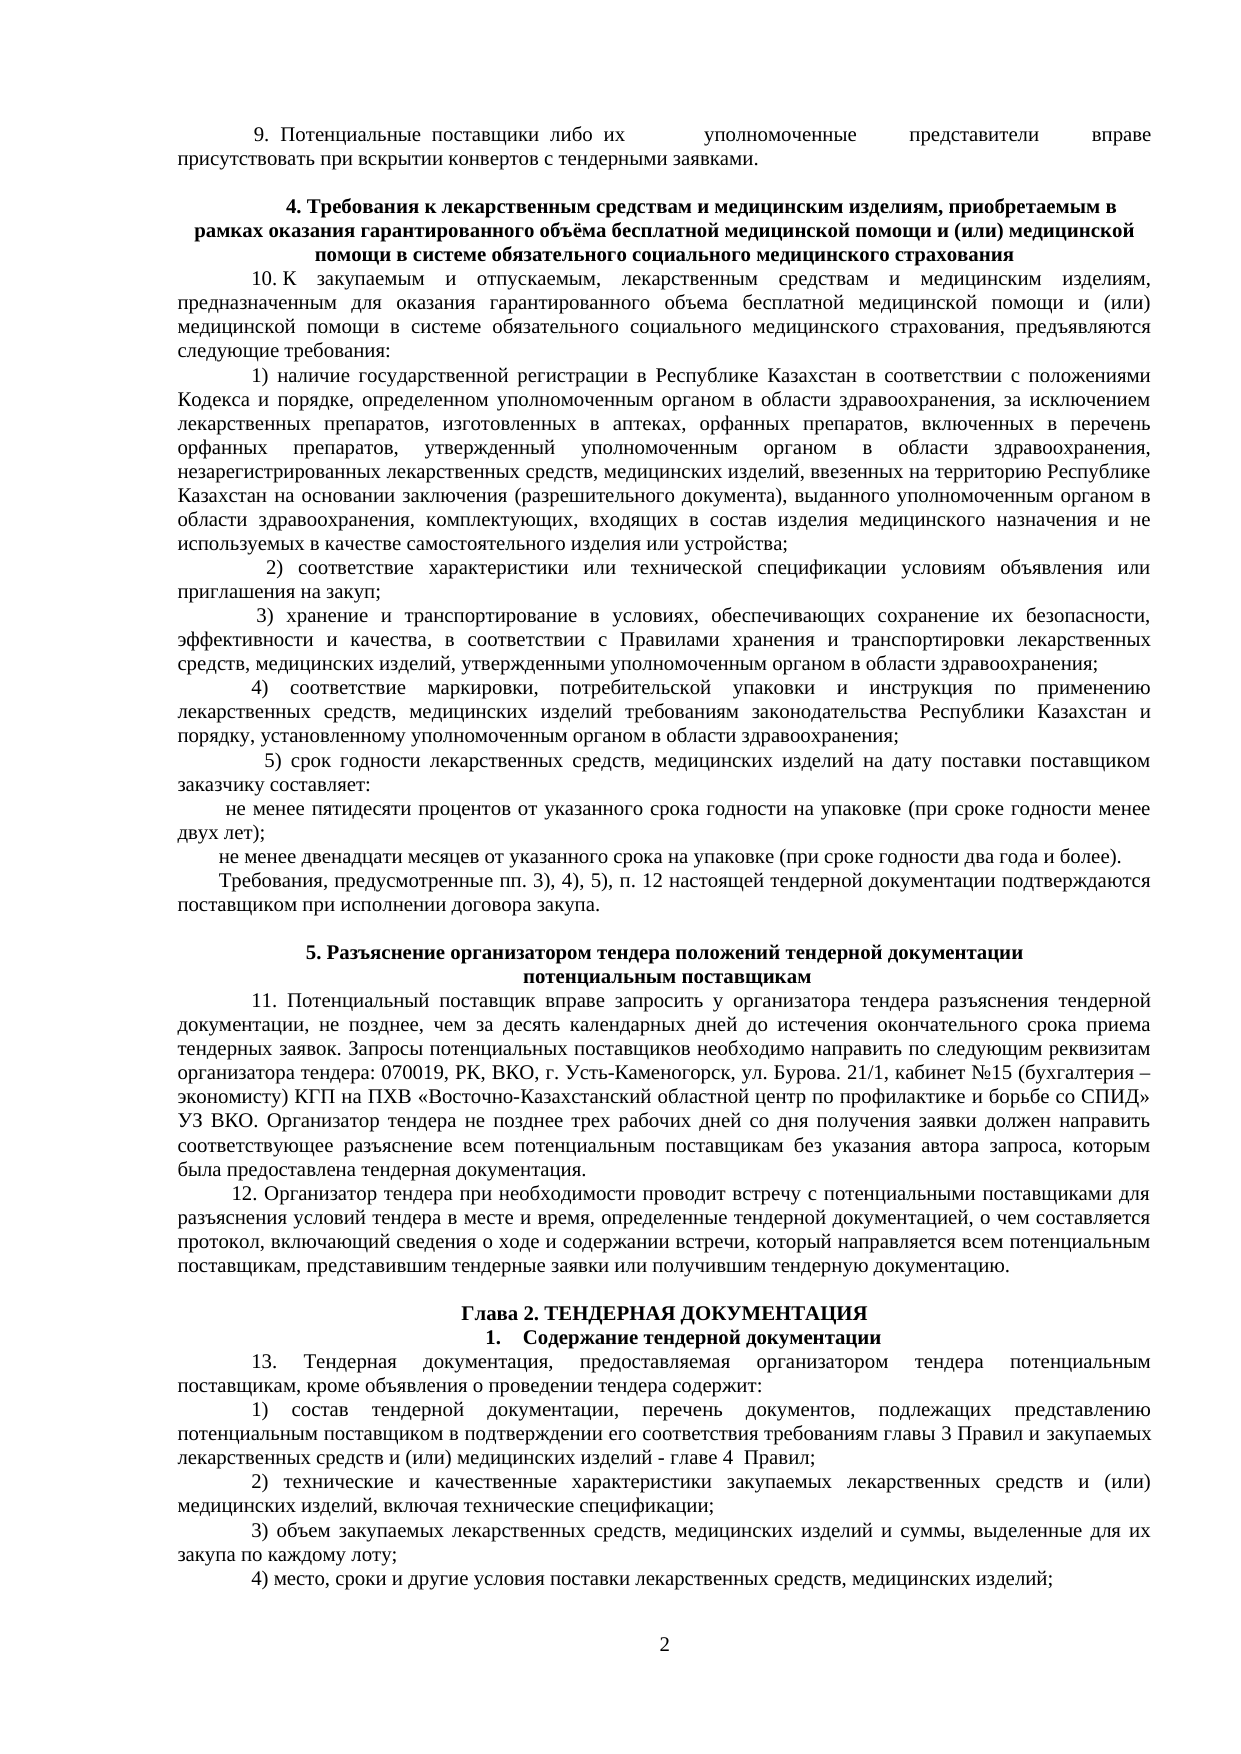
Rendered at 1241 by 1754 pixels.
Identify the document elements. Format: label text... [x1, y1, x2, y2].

text не менее двенадцати месяцев от указанного срока на упаковке (при сроке годности два года и более). [177, 844, 1152, 868]
text потенциальным поставщикам [177, 964, 1152, 988]
text 1) состав тендерной документации, перечень документов, подлежащих представлению потенциальным поставщиком в подтверждении его соответствия требованиям главы 3 Правил и закупаемых лекарственных средств и (или) медицинских изделий - главе 4 Правил; [177, 1397, 1152, 1469]
text 11. Потенциальный поставщик вправе запросить у организатора тендера разъяснения тендерной документации, не позднее, чем за десять календарных дней до истечения окончательного срока приема тендерных заявок. Запросы потенциальных поставщиков необходимо направить по следующим реквизитам организатора тендера: 070019, РК, ВКО, г. Усть-Каменогорск, ул. Бурова. 21/1, кабинет №15 (бухгалтерия – экономисту) КГП на ПХВ «Восточно-Казахстанский областной центр по профилактике и борьбе со СПИД» УЗ ВКО. Организатор тендера не позднее трех рабочих дней со дня получения заявки должен направить соответствующее разъяснение всем потенциальным поставщикам без указания автора запроса, которым была предоставлена тендерная документация. [177, 988, 1152, 1181]
text 2) соответствие характеристики или технической спецификации условиям объявления или приглашения на закуп; [177, 555, 1152, 603]
text 3) хранение и транспортирование в условиях, обеспечивающих сохранение их безопасности, эффективности и качества, в соответствии с Правилами хранения и транспортировки лекарственных средств, медицинских изделий, утвержденными уполномоченным органом в области здравоохранения; [177, 603, 1152, 675]
text 4) место, сроки и другие условия поставки лекарственных средств, медицинских изделий; [177, 1566, 1152, 1590]
text 5) срок годности лекарственных средств, медицинских изделий на дату поставки поставщиком заказчику составляет: [177, 747, 1152, 796]
text Требования, предусмотренные пп. 3), 4), 5), п. 12 настоящей тендерной документации подтверждаются поставщиком при исполнении договора закупа. [177, 868, 1152, 916]
text 4) соответствие маркировки, потребительской упаковки и инструкция по применению лекарственных средств, медицинских изделий требованиям законодательства Республики Казахстан и порядку, установленному уполномоченным органом в области здравоохранения; [177, 675, 1152, 747]
list Содержание тендерной документации [215, 1325, 1152, 1349]
text 4. Требования к лекарственным средствам и медицинским изделиям, приобретаемым в рамках оказания гарантированного объёма бесплатной медицинской помощи и (или) медицинской помощи в системе обязательного социального медицинского страхования [177, 194, 1152, 266]
text Глава 2. ТЕНДЕРНАЯ ДОКУМЕНТАЦИЯ [177, 1301, 1152, 1325]
text не менее пятидесяти процентов от указанного срока годности на упаковке (при сроке годности менее двух лет); [177, 796, 1152, 844]
text 2) технические и качественные характеристики закупаемых лекарственных средств и (или) медицинских изделий, включая технические спецификации; [177, 1469, 1152, 1517]
text 12. Организатор тендера при необходимости проводит встречу с потенциальными поставщиками для разъяснения условий тендера в месте и время, определенные тендерной документацией, о чем составляется протокол, включающий сведения о ходе и содержании встречи, который направляется всем потенциальным поставщикам, представившим тендерные заявки или получившим тендерную документацию. [177, 1181, 1152, 1277]
text 1) наличие государственной регистрации в Республике Казахстан в соответствии с положениями Кодекса и порядке, определенном уполномоченным органом в области здравоохранения, за исключением лекарственных препаратов, изготовленных в аптеках, орфанных препаратов, включенных в перечень орфанных препаратов, утвержденный уполномоченным органом в области здравоохранения, незарегистрированных лекарственных средств, медицинских изделий, ввезенных на территорию Республике Казахстан на основании заключения (разрешительного документа), выданного уполномоченным органом в области здравоохранения, комплектующих, входящих в состав изделия медицинского назначения и не используемых в качестве самостоятельного изделия или устройства; [177, 362, 1152, 555]
text 9. Потенциальные поставщики либо их уполномоченные представители вправе присутствовать при вскрытии конвертов с тендерными заявками. [177, 122, 1152, 170]
text 10. К закупаемым и отпускаемым, лекарственным средствам и медицинским изделиям, предназначенным для оказания гарантированного объема бесплатной медицинской помощи и (или) медицинской помощи в системе обязательного социального медицинского страхования, предъявляются следующие требования: [177, 266, 1152, 362]
text 5. Разъяснение организатором тендера положений тендерной документации [177, 940, 1152, 964]
text 13. Тендерная документация, предоставляемая организатором тендера потенциальным поставщикам, кроме объявления о проведении тендера содержит: [177, 1349, 1152, 1397]
text 3) объем закупаемых лекарственных средств, медицинских изделий и суммы, выделенные для их закупа по каждому лоту; [177, 1517, 1152, 1566]
